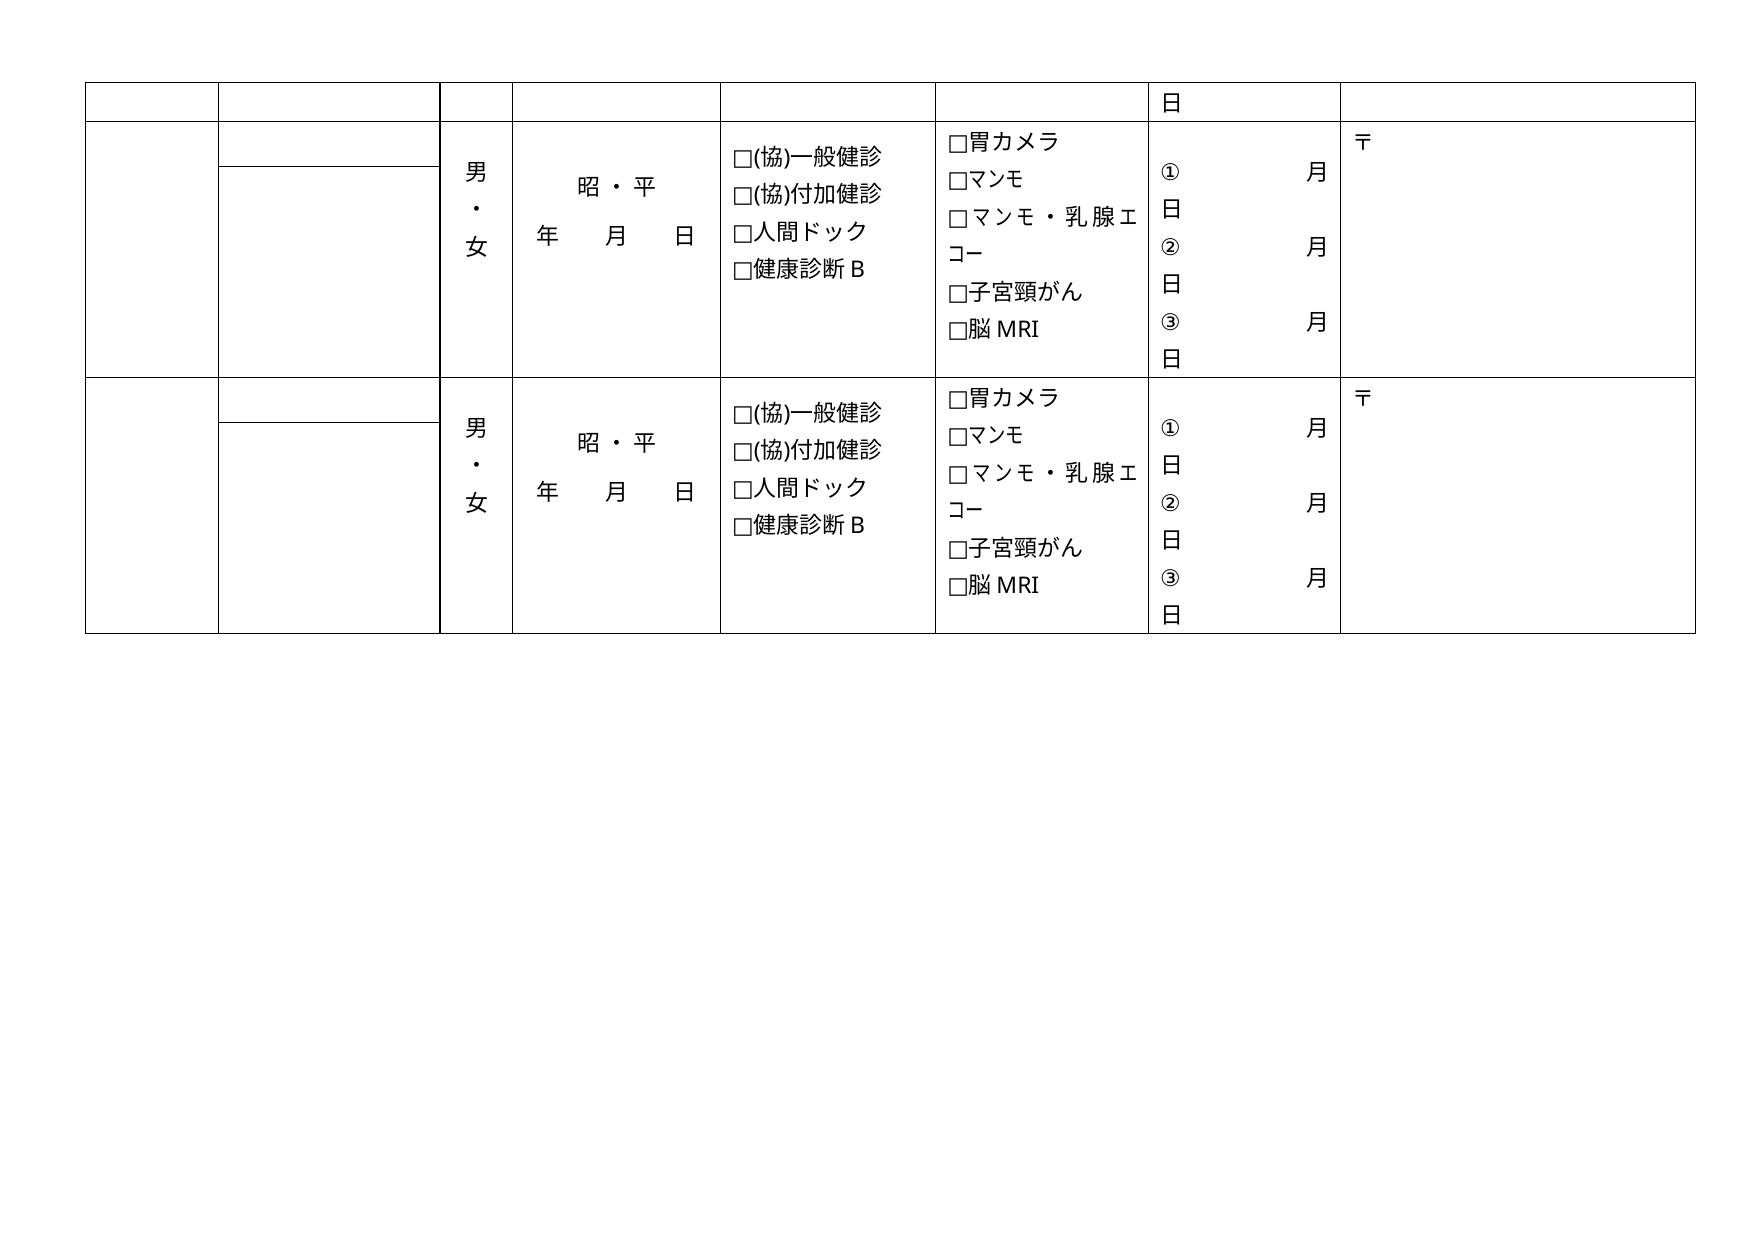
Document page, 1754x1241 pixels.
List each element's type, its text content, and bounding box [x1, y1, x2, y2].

table_cell [219, 167, 439, 377]
table_cell [86, 122, 218, 377]
table_cell 昭 ・ 平 年 月 日 [513, 378, 720, 633]
table_cell [219, 122, 439, 166]
table_cell ① 月 日 ② 月 日 ③ 月 日 [1149, 378, 1340, 633]
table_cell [721, 122, 935, 377]
table_cell [219, 83, 439, 121]
table_cell 男 ・ 女 [441, 122, 512, 377]
table_cell [219, 378, 439, 422]
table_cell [936, 122, 1148, 377]
table_cell 男 ・ 女 [441, 378, 512, 633]
table_cell 〒 [1341, 122, 1695, 377]
table_cell □胃カメラ □マンモ □マンモ・乳腺エコー □子宮頸がん □脳MRI [936, 378, 1148, 633]
table_cell [86, 378, 218, 633]
table_cell 昭 ・ 平 年 月 日 [513, 122, 720, 377]
table_cell 〒 [1341, 378, 1695, 633]
table_cell □(協)一般健診 □(協)付加健診 □人間ドック □健康診断B [721, 378, 935, 633]
table_cell ① 月 日 ② 月 日 ③ 月 日 [1149, 122, 1340, 377]
table_cell [219, 423, 439, 633]
